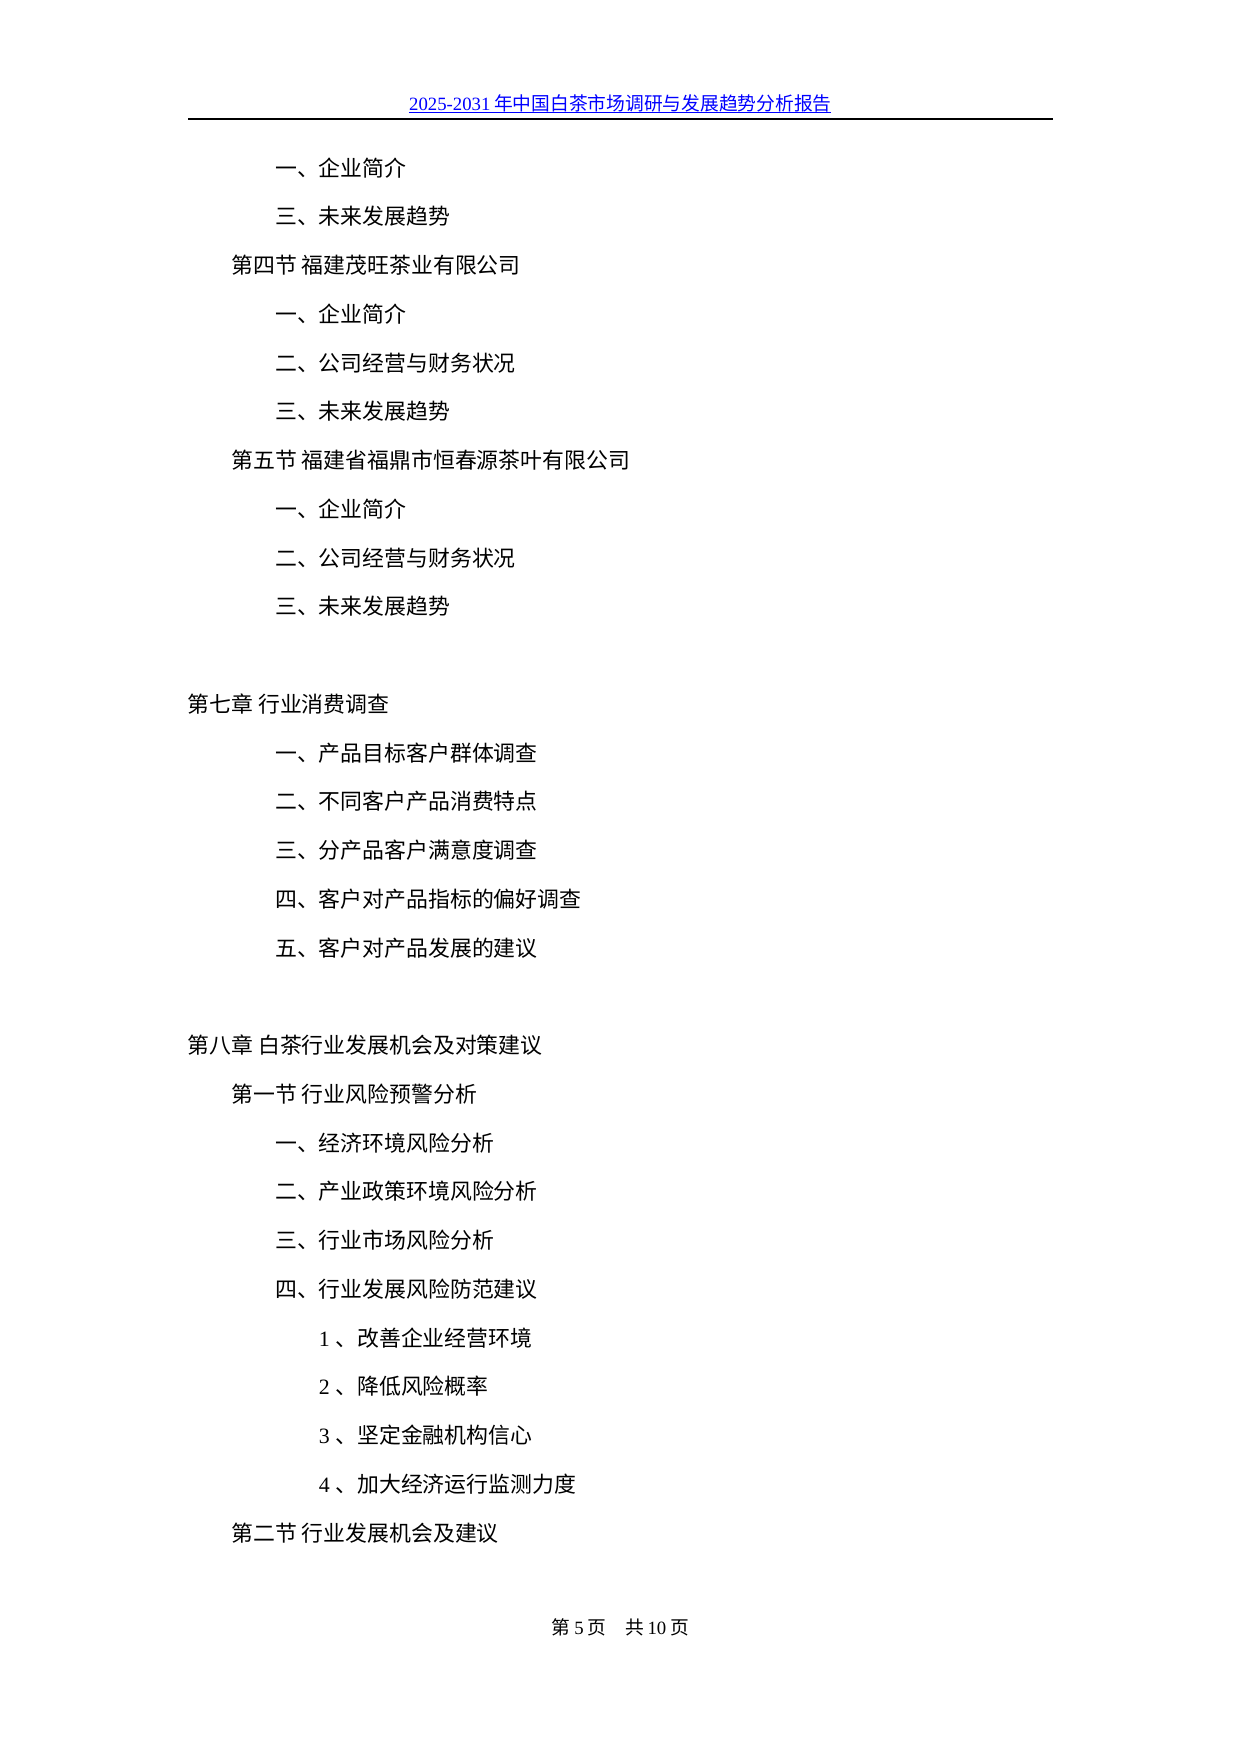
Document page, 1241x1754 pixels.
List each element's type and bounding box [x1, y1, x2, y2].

text [187, 150, 1053, 1548]
